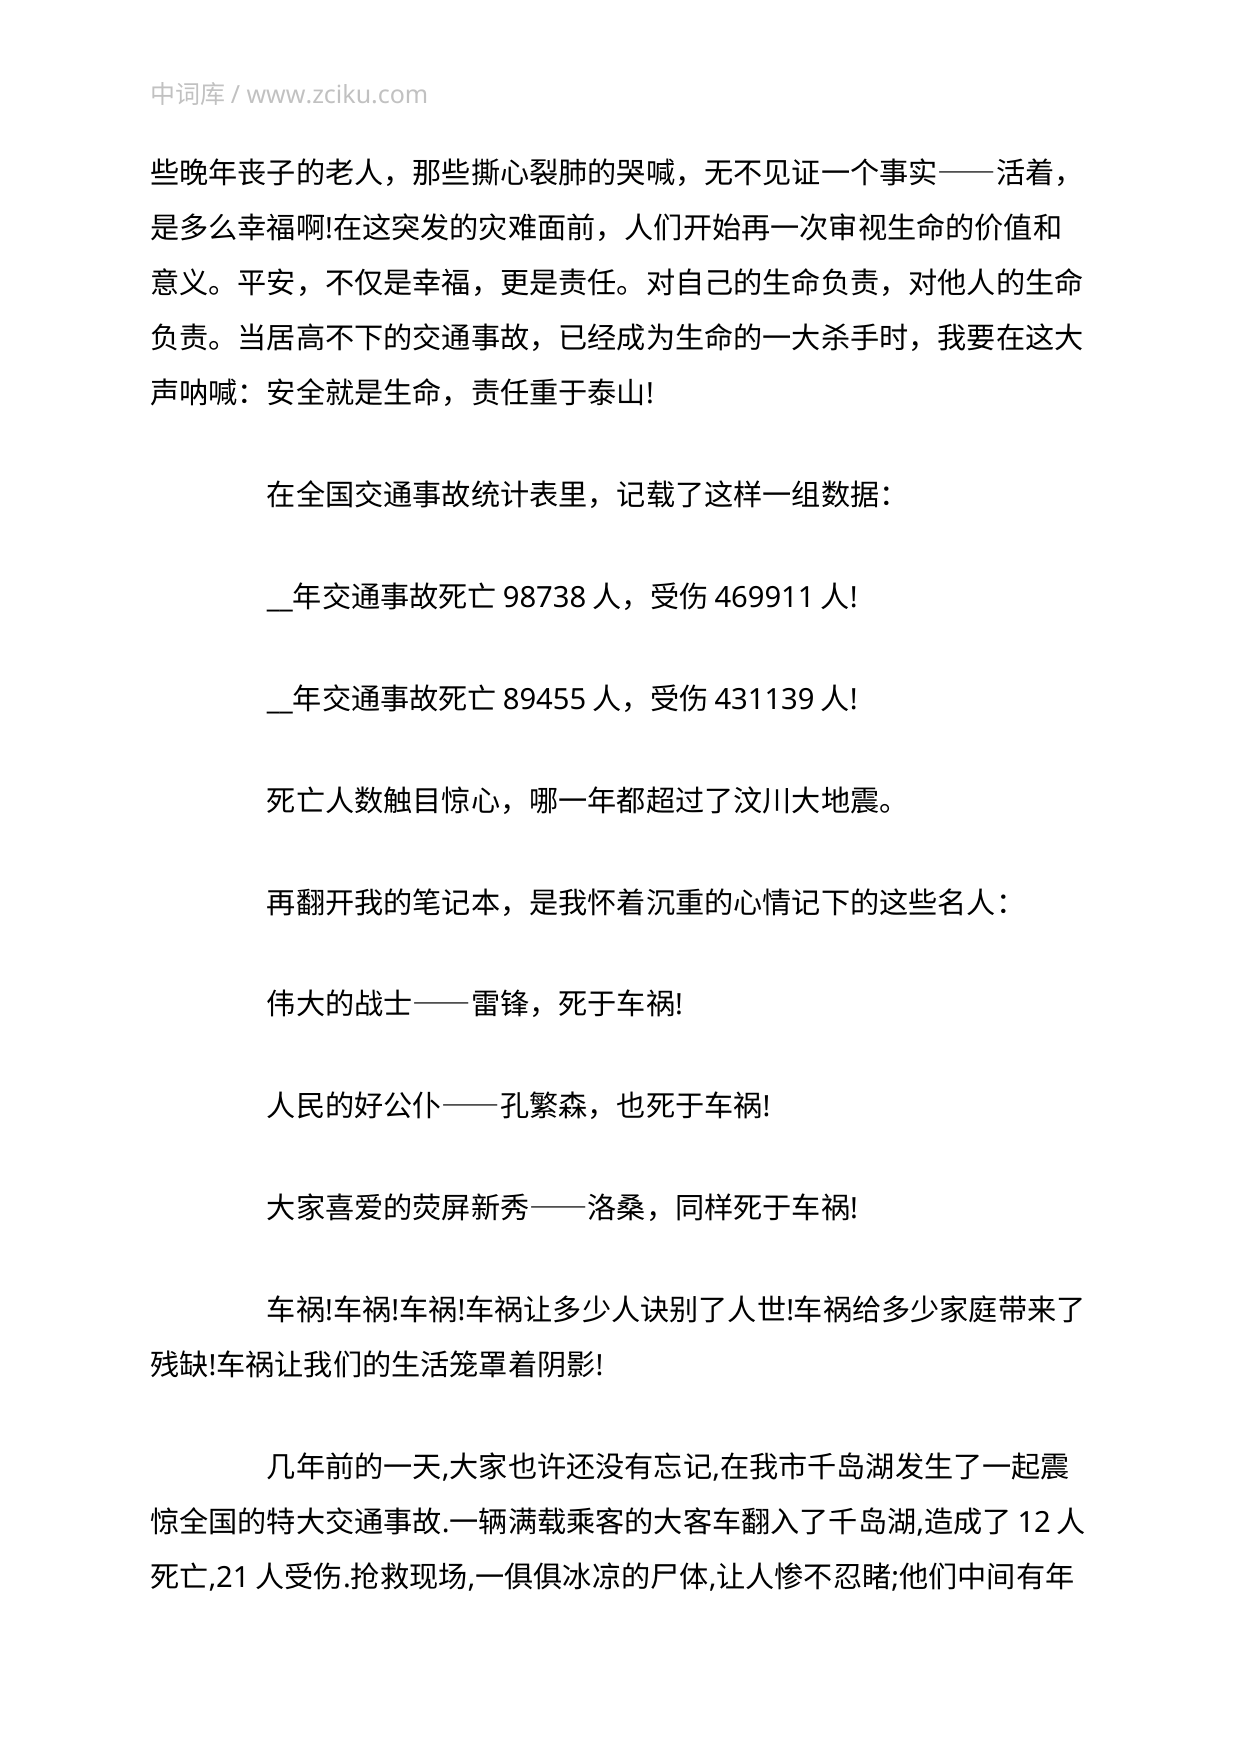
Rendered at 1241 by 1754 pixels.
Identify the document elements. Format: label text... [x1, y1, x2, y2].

text 大家喜爱的荧屏新秀——洛桑，同样死于车祸! [150, 1185, 1090, 1227]
text 车祸!车祸!车祸!车祸让多少人诀别了人世!车祸给多少家庭带来了残缺!车祸让我们的生活笼罩着阴影! [150, 1287, 1090, 1384]
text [150, 1444, 1090, 1596]
text 人民的好公仆——孔繁森，也死于车祸! [150, 1083, 1090, 1125]
text 再翻开我的笔记本，是我怀着沉重的心情记下的这些名人： [150, 879, 1090, 921]
text 在全国交通事故统计表里，记载了这样一组数据： [150, 472, 1090, 514]
text __年交通事故死亡89455人，受伤431139人! [150, 675, 1090, 718]
text 死亡人数触目惊心，哪一年都超过了汶川大地震。 [150, 777, 1090, 820]
text 伟大的战士——雷锋，死于车祸! [150, 981, 1090, 1023]
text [150, 150, 1090, 412]
text __年交通事故死亡98738人，受伤469911人! [150, 573, 1090, 616]
